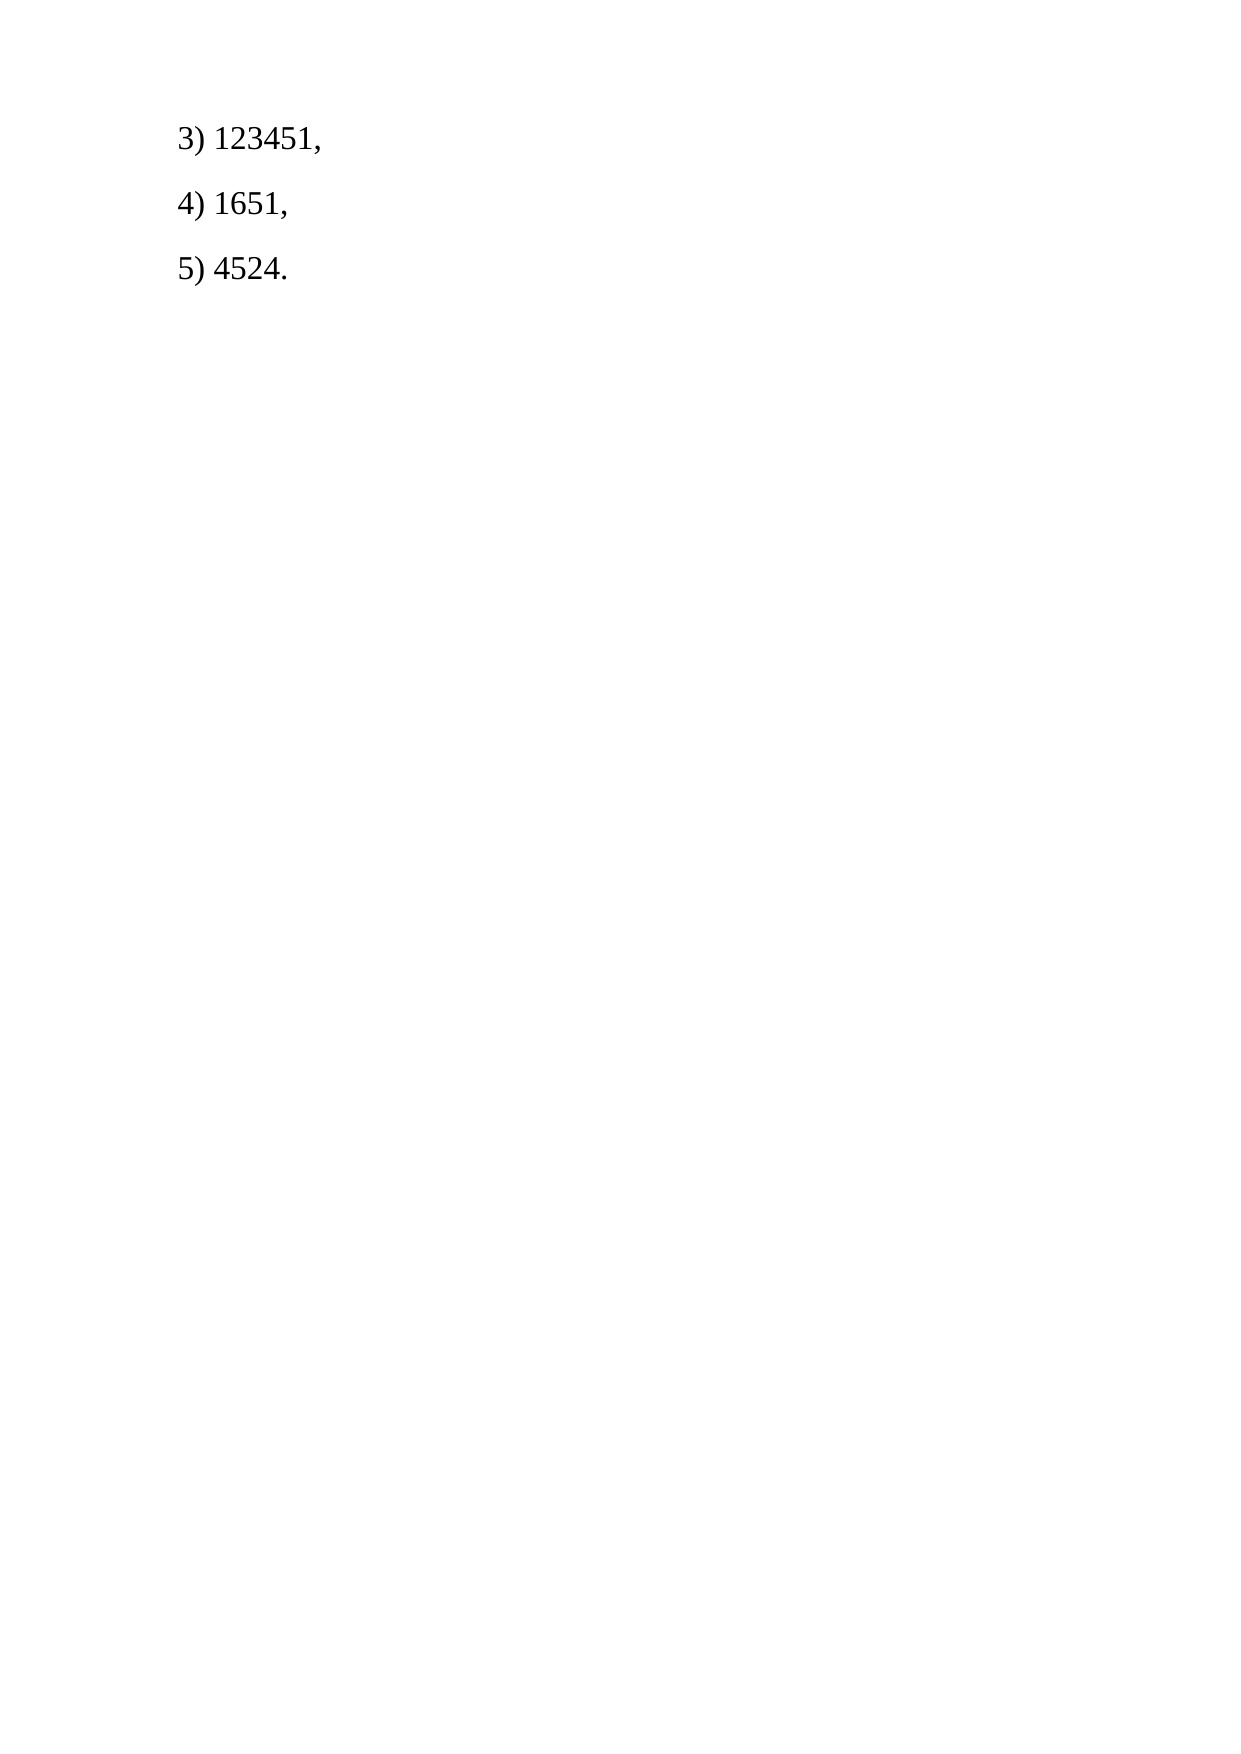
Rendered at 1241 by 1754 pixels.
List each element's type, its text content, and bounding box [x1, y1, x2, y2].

text 4) 1651, [177, 183, 1152, 221]
text 3) 123451, [177, 118, 1152, 156]
text 5) 4524. [177, 248, 1152, 286]
